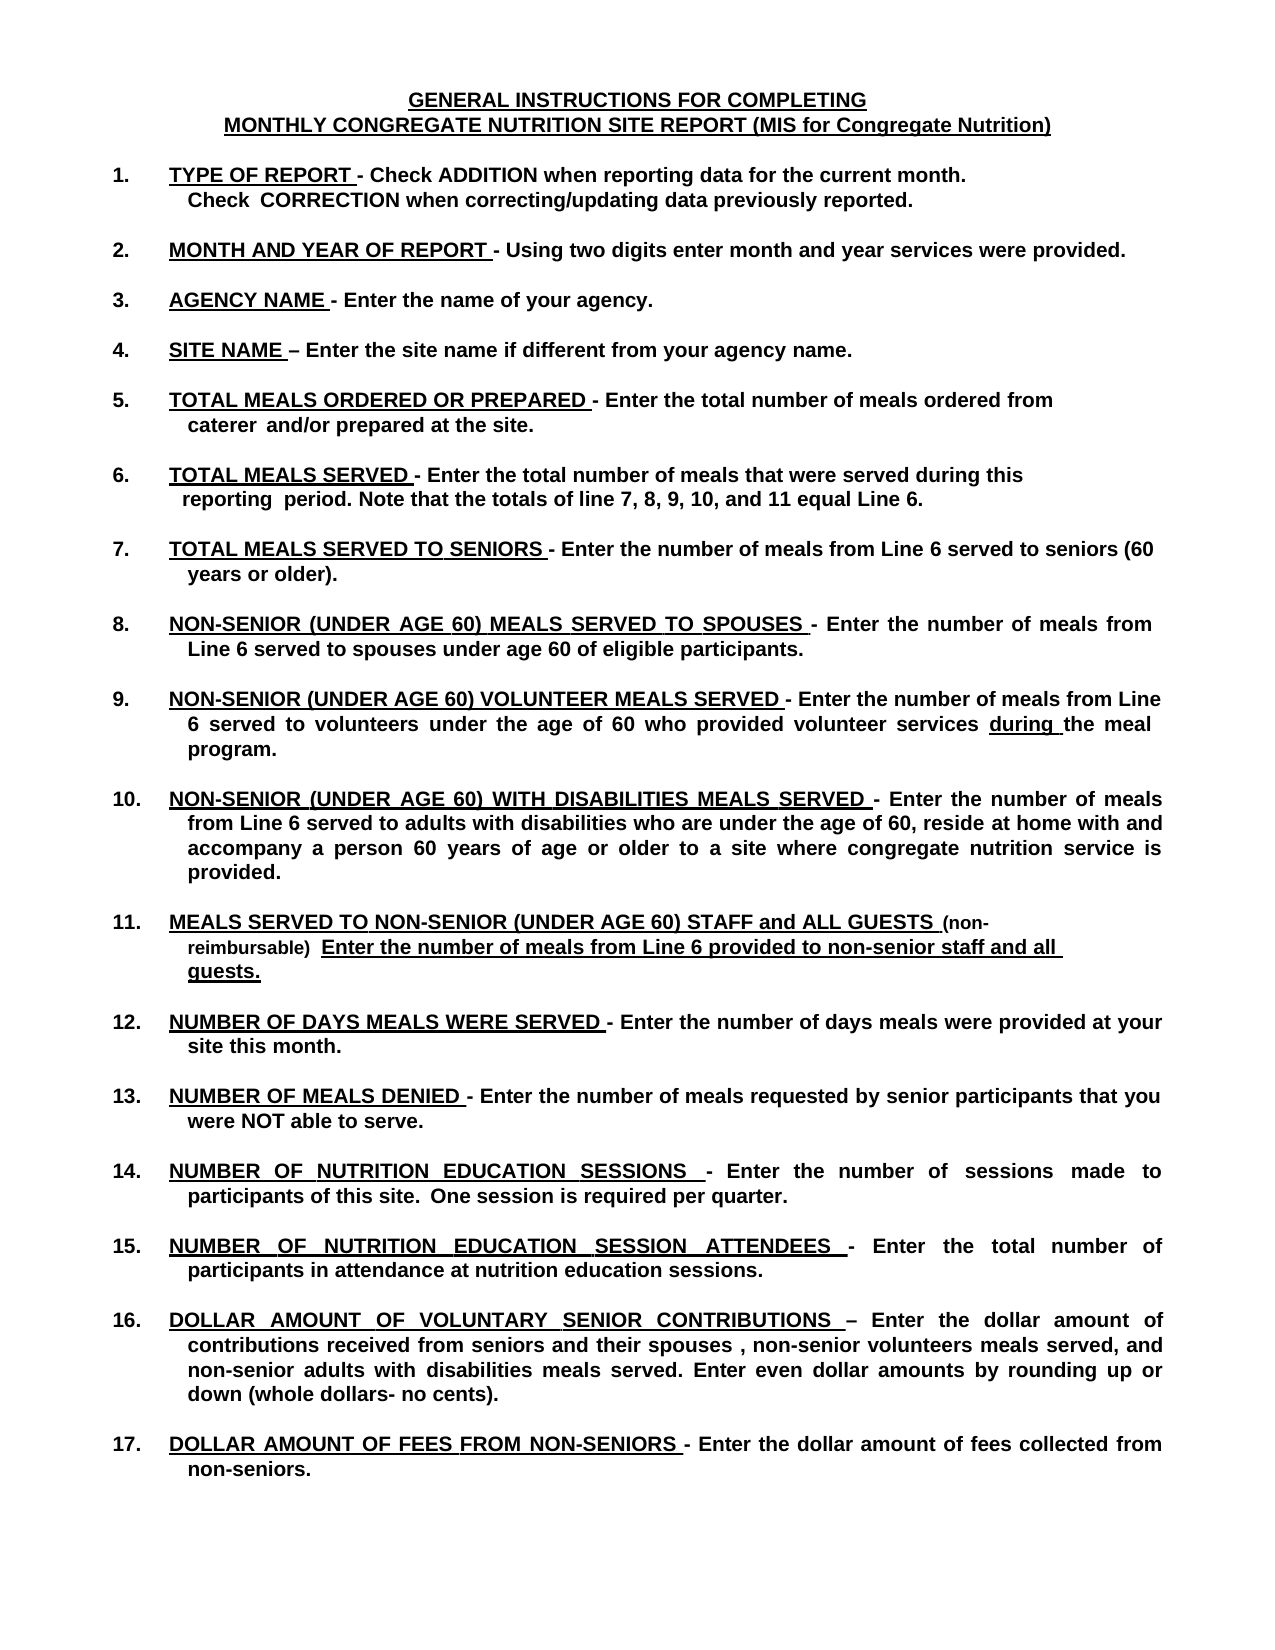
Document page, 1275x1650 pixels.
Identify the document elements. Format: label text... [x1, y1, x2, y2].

list AGENCY NAME - Enter the name of your agency. [112, 288, 1175, 312]
list MONTH AND YEAR OF REPORT - Using two digits enter month and year services were provided. [112, 238, 1175, 262]
list TOTAL MEALS ORDERED OR PREPARED - Enter the total number of meals ordered from caterer and/or prepared at the site. [112, 388, 1112, 436]
text MONTHLY CONGREGATE NUTRITION SITE REPORT (MIS for Congregate Nutrition) [100, 113, 1175, 137]
list NON-SENIOR (UNDER AGE 60) MEALS SERVED TO SPOUSES - Enter the number of meals from Line 6 served to spouses under age 60 of eligible participants. [112, 612, 1162, 661]
list DOLLAR AMOUNT OF FEES FROM NON-SENIORS - Enter the dollar amount of fees collected from non-seniors. [112, 1432, 1162, 1481]
list SITE NAME – Enter the site name if different from your agency name. [112, 338, 1175, 362]
text 6 served to volunteers under the age of 60 who provided volunteer services during the meal program. [187, 712, 1162, 761]
list MEALS SERVED TO NON-SENIOR (UNDER AGE 60) STAFF and ALL GUESTS (non-reimbursable) Enter the number of meals from Line 6 provided to non-senior staff and all guests. [112, 910, 1111, 983]
text GENERAL INSTRUCTIONS FOR COMPLETING [100, 88, 1175, 112]
list TOTAL MEALS SERVED TO SENIORS - Enter the number of meals from Line 6 served to seniors (60 years or older). [112, 537, 1162, 586]
list NUMBER OF NUTRITION EDUCATION SESSION ATTENDEES - Enter the total number of participants in attendance at nutrition education sessions. [112, 1233, 1163, 1282]
list NON-SENIOR (UNDER AGE 60) VOLUNTEER MEALS SERVED - Enter the number of meals from Line [112, 687, 1175, 711]
list DOLLAR AMOUNT OF VOLUNTARY SENIOR CONTRIBUTIONS – Enter the dollar amount of contributions received from seniors and their spouses , non-senior volunteers meals served, and non-senior adults with disabilities meals served. Enter even dollar amounts by rounding up or down (whole dollars- no cents). [112, 1308, 1163, 1406]
list NUMBER OF MEALS DENIED - Enter the number of meals requested by senior participants that you were NOT able to serve. [112, 1084, 1162, 1133]
list NON-SENIOR (UNDER AGE 60) WITH DISABILITIES MEALS SERVED - Enter the number of meals from Line 6 served to adults with disabilities who are under the age of 60, reside at home with and accompany a person 60 years of age or older to a site where congregate nutrition service is provided. [112, 786, 1163, 884]
list NUMBER OF NUTRITION EDUCATION SESSIONS - Enter the number of sessions made to participants of this site. One session is required per quarter. [112, 1159, 1163, 1208]
list TOTAL MEALS SERVED - Enter the total number of meals that were served during this reporting period. Note that the totals of line 7, 8, 9, 10, and 11 equal Line 6. [112, 462, 1112, 511]
list TYPE OF REPORT - Check ADDITION when reporting data for the current month. Check CORRECTION when correcting/updating data previously reported. [112, 163, 1033, 212]
list NUMBER OF DAYS MEALS WERE SERVED - Enter the number of days meals were provided at your site this month. [112, 1009, 1162, 1058]
